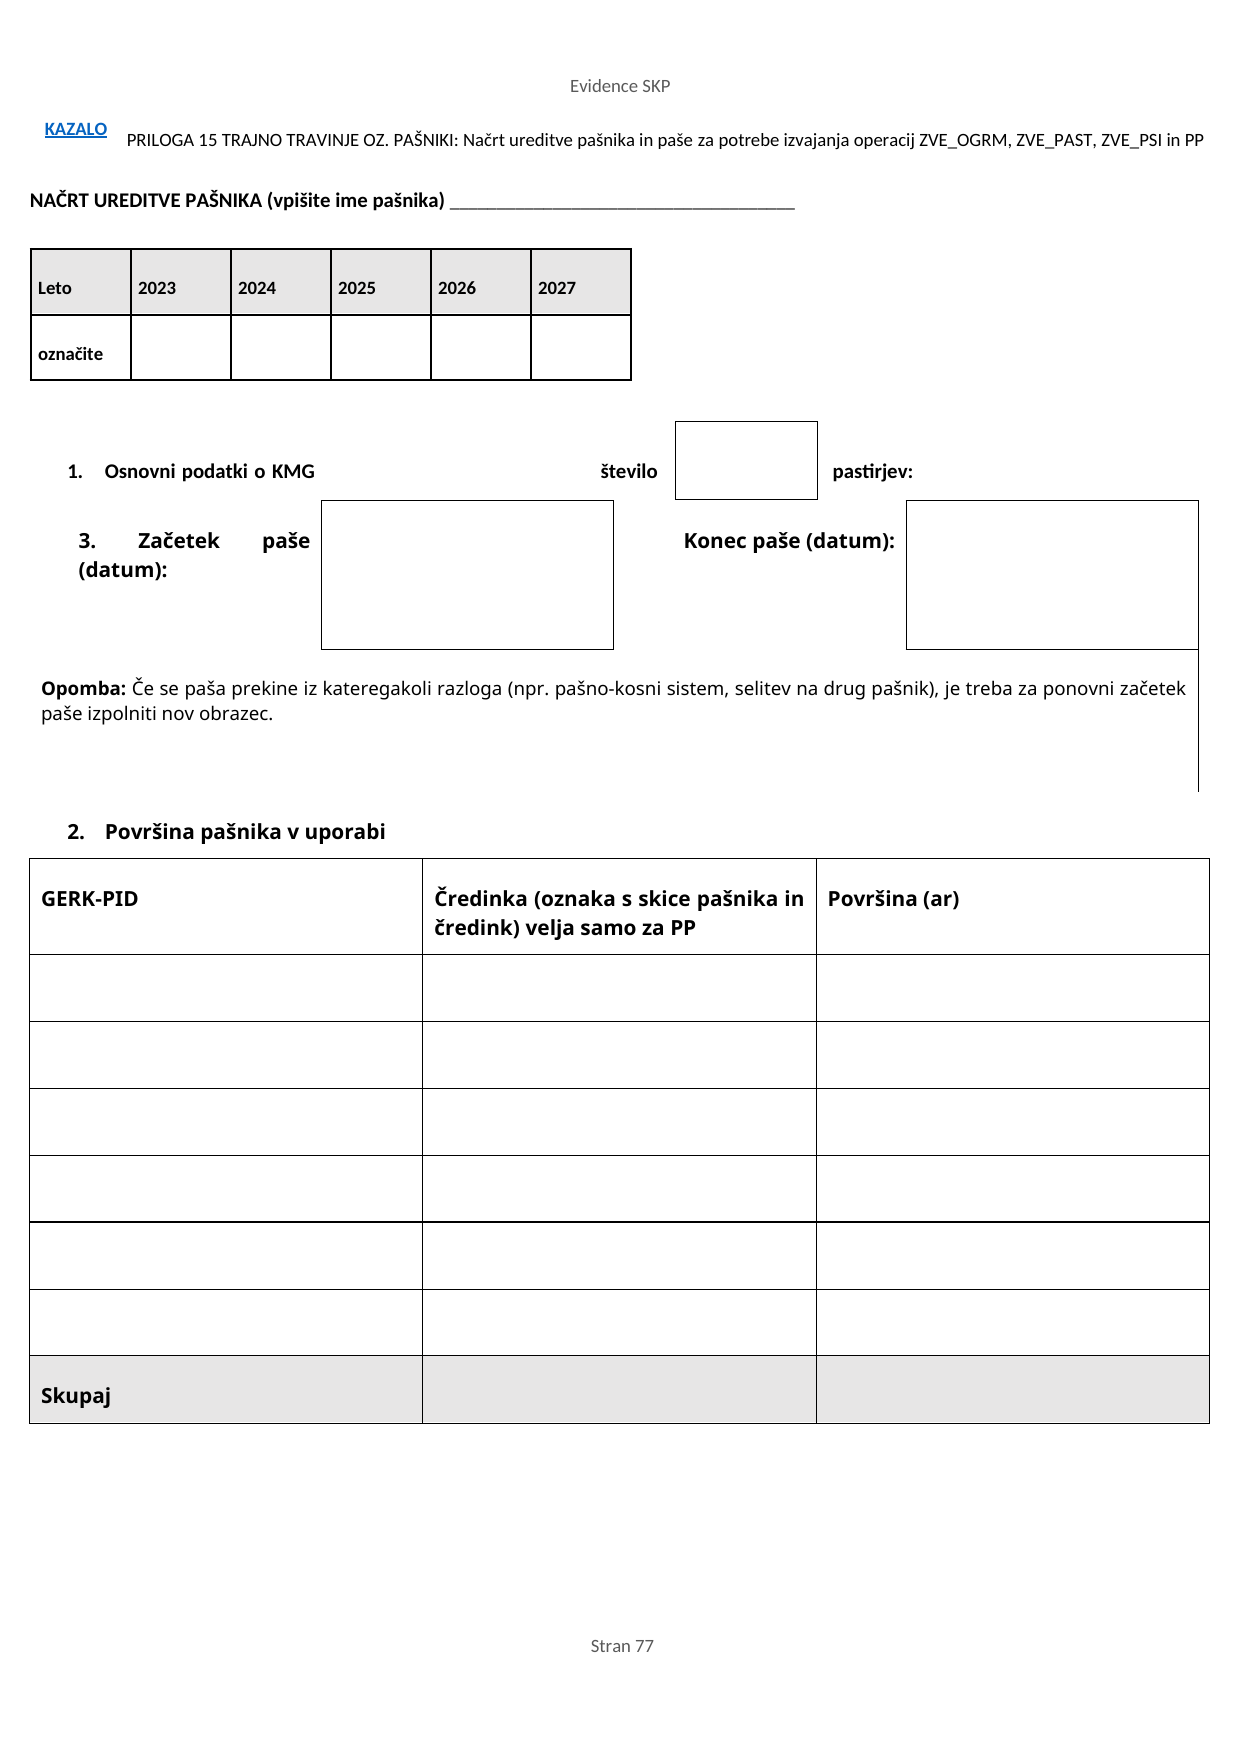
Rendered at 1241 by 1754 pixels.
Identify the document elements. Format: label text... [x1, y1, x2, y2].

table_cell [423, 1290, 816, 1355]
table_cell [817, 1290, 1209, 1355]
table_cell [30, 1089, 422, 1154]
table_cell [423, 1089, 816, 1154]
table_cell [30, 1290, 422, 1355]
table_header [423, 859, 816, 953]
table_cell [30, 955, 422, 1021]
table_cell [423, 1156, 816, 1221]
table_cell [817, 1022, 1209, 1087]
list Osnovni podatki o KMG število pastirjev: [818, 458, 1211, 484]
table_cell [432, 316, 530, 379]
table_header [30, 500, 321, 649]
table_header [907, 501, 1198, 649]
subtitle Površina pašnika v uporabi [67, 817, 1211, 846]
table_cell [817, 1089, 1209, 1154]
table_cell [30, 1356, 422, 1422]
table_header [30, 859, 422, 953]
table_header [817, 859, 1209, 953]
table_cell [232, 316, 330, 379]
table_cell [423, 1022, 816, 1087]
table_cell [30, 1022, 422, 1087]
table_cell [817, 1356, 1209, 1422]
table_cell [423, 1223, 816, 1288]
text NAČRT UREDITVE PAŠNIKA (vpišite ime pašnika) _____________________________________ [29, 187, 1211, 212]
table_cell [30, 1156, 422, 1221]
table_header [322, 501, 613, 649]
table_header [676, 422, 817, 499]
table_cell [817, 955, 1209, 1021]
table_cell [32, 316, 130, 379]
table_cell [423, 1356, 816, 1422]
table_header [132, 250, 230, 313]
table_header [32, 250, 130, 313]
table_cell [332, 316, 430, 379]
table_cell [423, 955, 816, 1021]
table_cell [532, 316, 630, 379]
list Osnovni podatki o KMG število pastirjev: [67, 458, 675, 484]
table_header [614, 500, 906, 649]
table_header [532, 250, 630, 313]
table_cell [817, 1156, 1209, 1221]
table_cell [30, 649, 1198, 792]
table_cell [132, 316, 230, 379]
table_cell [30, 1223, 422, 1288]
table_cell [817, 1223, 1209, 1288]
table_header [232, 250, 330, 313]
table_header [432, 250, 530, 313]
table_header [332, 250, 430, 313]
